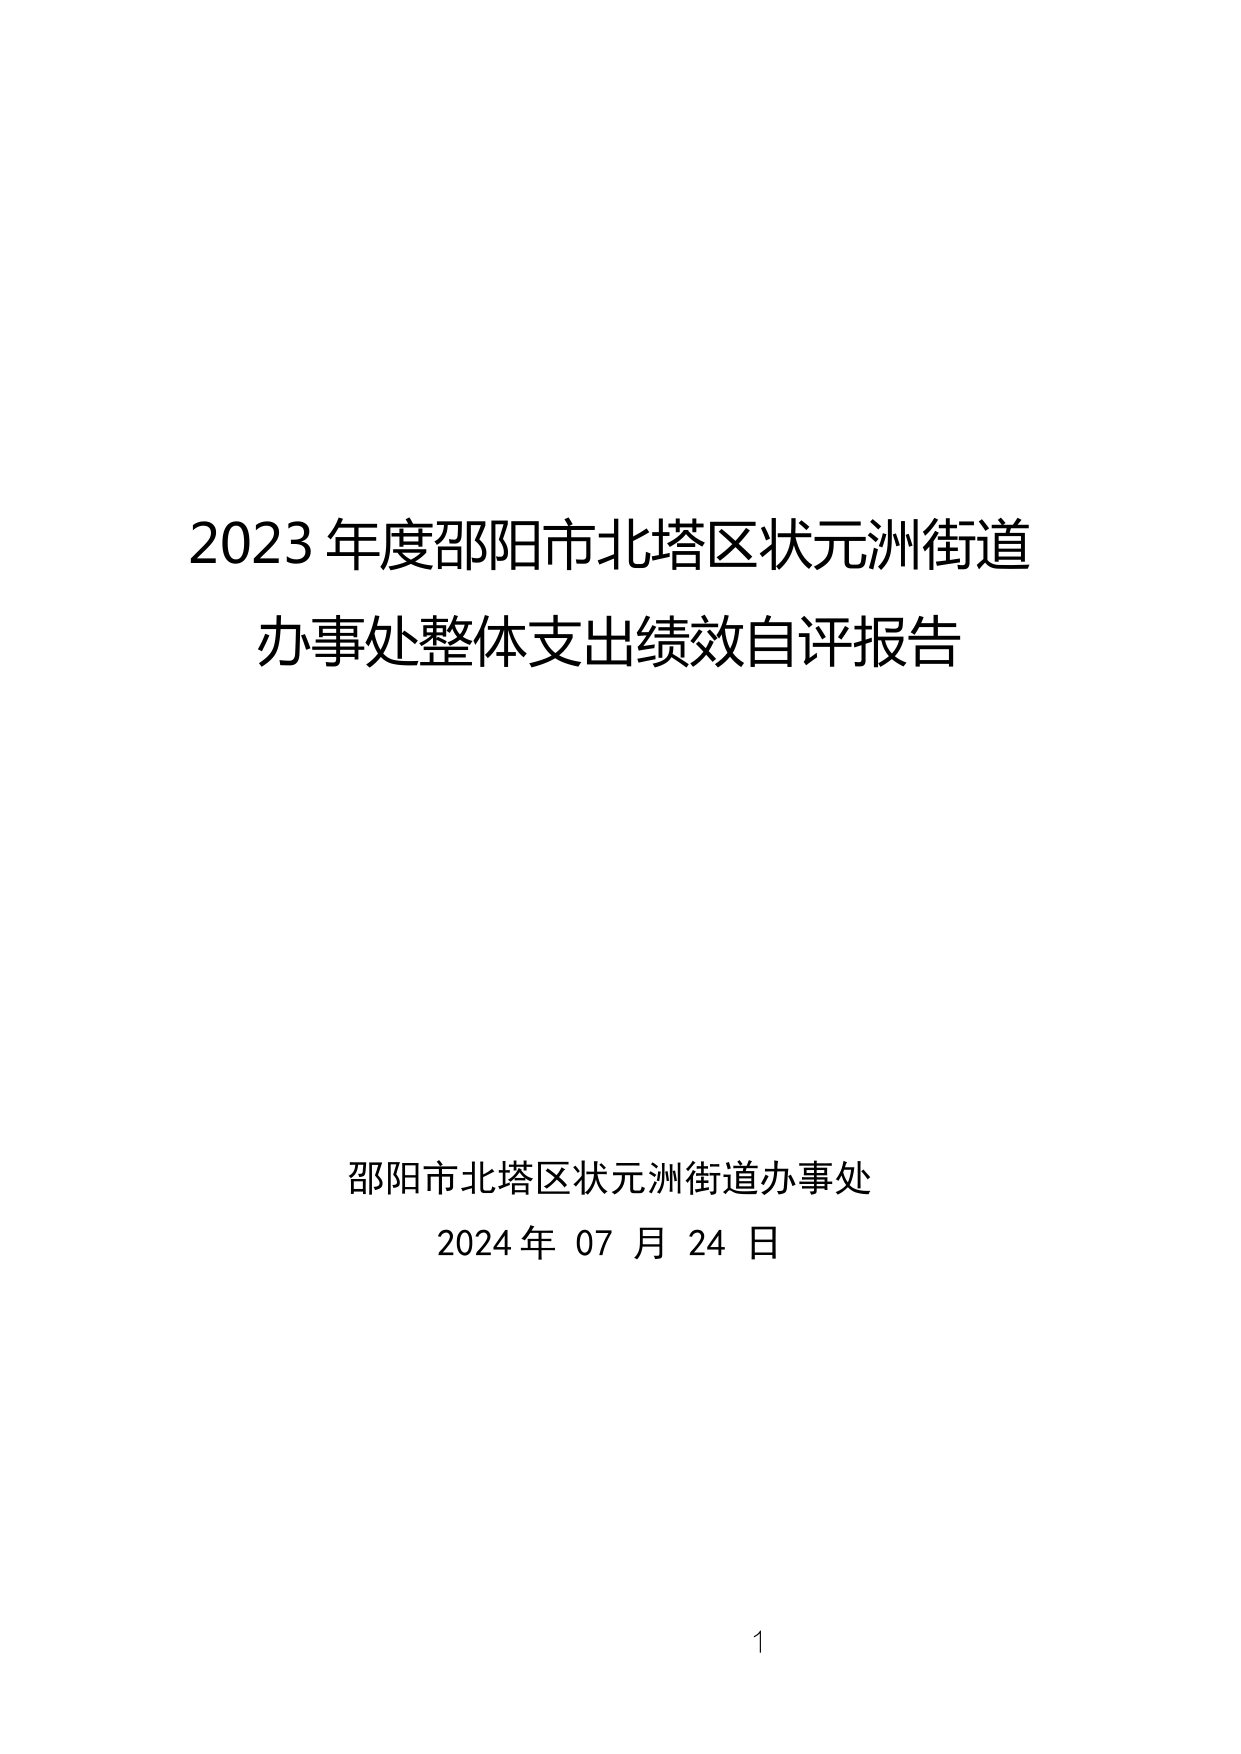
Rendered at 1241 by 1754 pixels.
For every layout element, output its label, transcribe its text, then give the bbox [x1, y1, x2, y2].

text 2023年度邵阳市北塔区状元洲街道办事处整体支出绩效自评报告 [165, 493, 1053, 688]
text 2024年 07 月 24 日 [165, 1208, 1053, 1273]
text 邵阳市北塔区状元洲街道办事处 [165, 1143, 1053, 1208]
